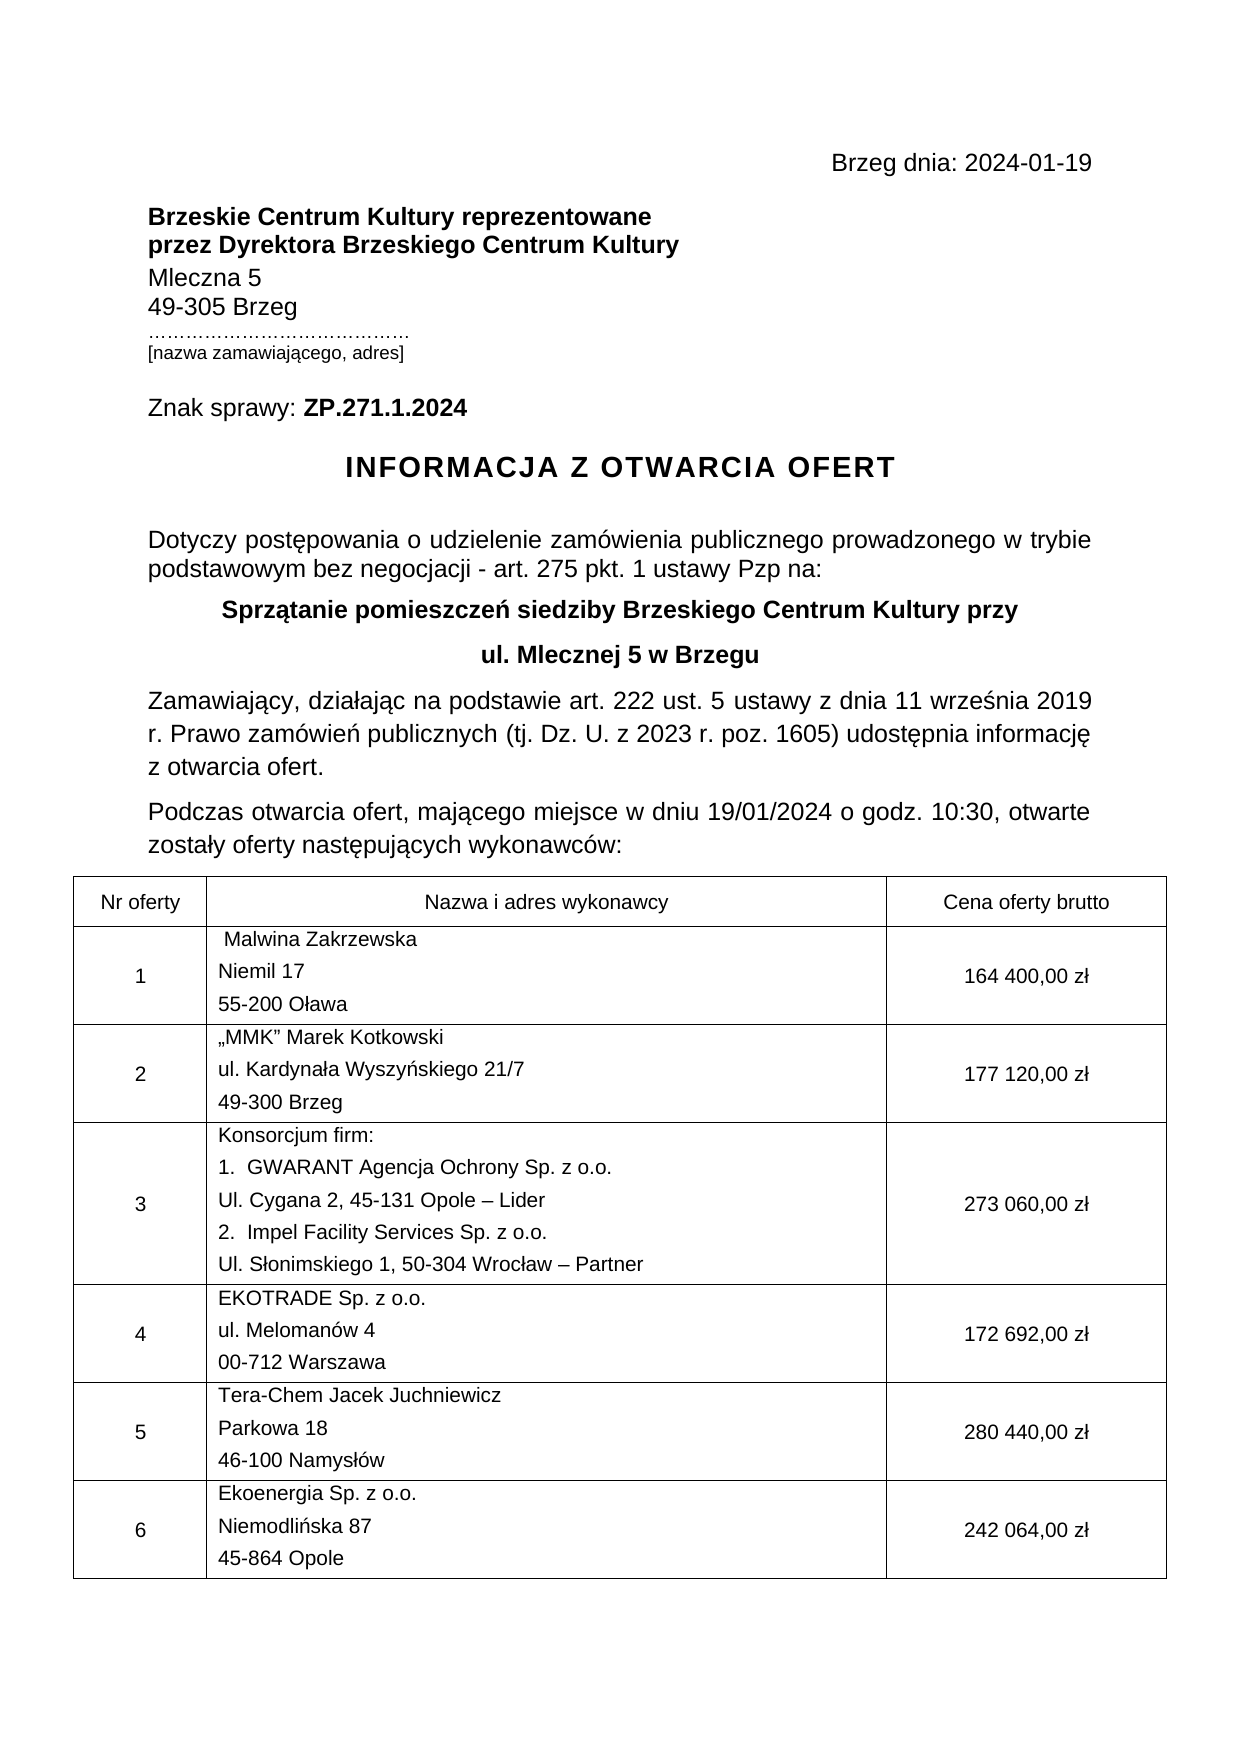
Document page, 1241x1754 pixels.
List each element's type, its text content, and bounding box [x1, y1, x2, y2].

text Brzeskie Centrum Kultury reprezentowane przez Dyrektora Brzeskiego Centrum Kultury [148, 201, 1092, 259]
text Znak sprawy: ZP.271.1.2024 [148, 392, 1092, 421]
table_cell Konsorcjum firm: 1. GWARANT Agencja Ochrony Sp. z o.o. Ul. Cygana 2, 45-131 Opole – Lider 2. Impel Facility Services Sp. z o.o. Ul. Słonimskiego 1, 50-304 Wrocław – Partner [207, 1123, 886, 1284]
table_cell 280 440,00 zł [887, 1383, 1166, 1480]
table_cell 5 [74, 1383, 206, 1480]
text Brzeg dnia: 2024-01-19 [148, 148, 1092, 176]
text Sprzątanie pomieszczeń siedziby Brzeskiego Centrum Kultury przy [148, 595, 1092, 623]
table_cell 4 [74, 1285, 206, 1382]
table_cell Malwina Zakrzewska Niemil 17 55-200 Oława [207, 927, 886, 1024]
text …………………………………… [148, 321, 1092, 342]
text ul. Mlecznej 5 w Brzegu [148, 640, 1092, 669]
table_cell 3 [74, 1123, 206, 1284]
table_cell 6 [74, 1481, 206, 1578]
table_header Nr oferty [74, 877, 206, 926]
table_cell EKOTRADE Sp. z o.o. ul. Melomanów 4 00-712 Warszawa [207, 1285, 886, 1382]
table_cell 242 064,00 zł [887, 1481, 1166, 1578]
table_cell „MMK” Marek Kotkowski ul. Kardynała Wyszyńskiego 21/7 49-300 Brzeg [207, 1025, 886, 1122]
table_cell 1 [74, 927, 206, 1024]
text Mleczna 5 [148, 263, 1092, 292]
table_cell Tera-Chem Jacek Juchniewicz Parkowa 18 46-100 Namysłów [207, 1383, 886, 1480]
table_cell 177 120,00 zł [887, 1025, 1166, 1122]
table_cell 273 060,00 zł [887, 1123, 1166, 1284]
table_cell 164 400,00 zł [887, 927, 1166, 1024]
table_header Cena oferty brutto [887, 877, 1166, 926]
text Podczas otwarcia ofert, mającego miejsce w dniu 19/01/2024 o godz. 10:30, otwarte zostały oferty następujących wykonawców: [148, 797, 1092, 859]
text [nazwa zamawiającego, adres] [148, 342, 1092, 364]
text 49-305 Brzeg [148, 292, 1092, 321]
text INFORMACJA Z OTWARCIA OFERT [148, 450, 1092, 483]
text Zamawiający, działając na podstawie art. 222 ust. 5 ustawy z dnia 11 września 2019 r. Prawo zamówień publicznych (tj. Dz. U. z 2023 r. poz. 1605) udostępnia informację z otwarcia ofert. [148, 686, 1092, 781]
table_cell Ekoenergia Sp. z o.o. Niemodlińska 87 45-864 Opole [207, 1481, 886, 1578]
table_cell 2 [74, 1025, 206, 1122]
table_header Nazwa i adres wykonawcy [207, 877, 886, 926]
text Dotyczy postępowania o udzielenie zamówienia publicznego prowadzonego w trybie podstawowym bez negocjacji - art. 275 pkt. 1 ustawy Pzp na: [148, 525, 1092, 582]
table_cell 172 692,00 zł [887, 1285, 1166, 1382]
